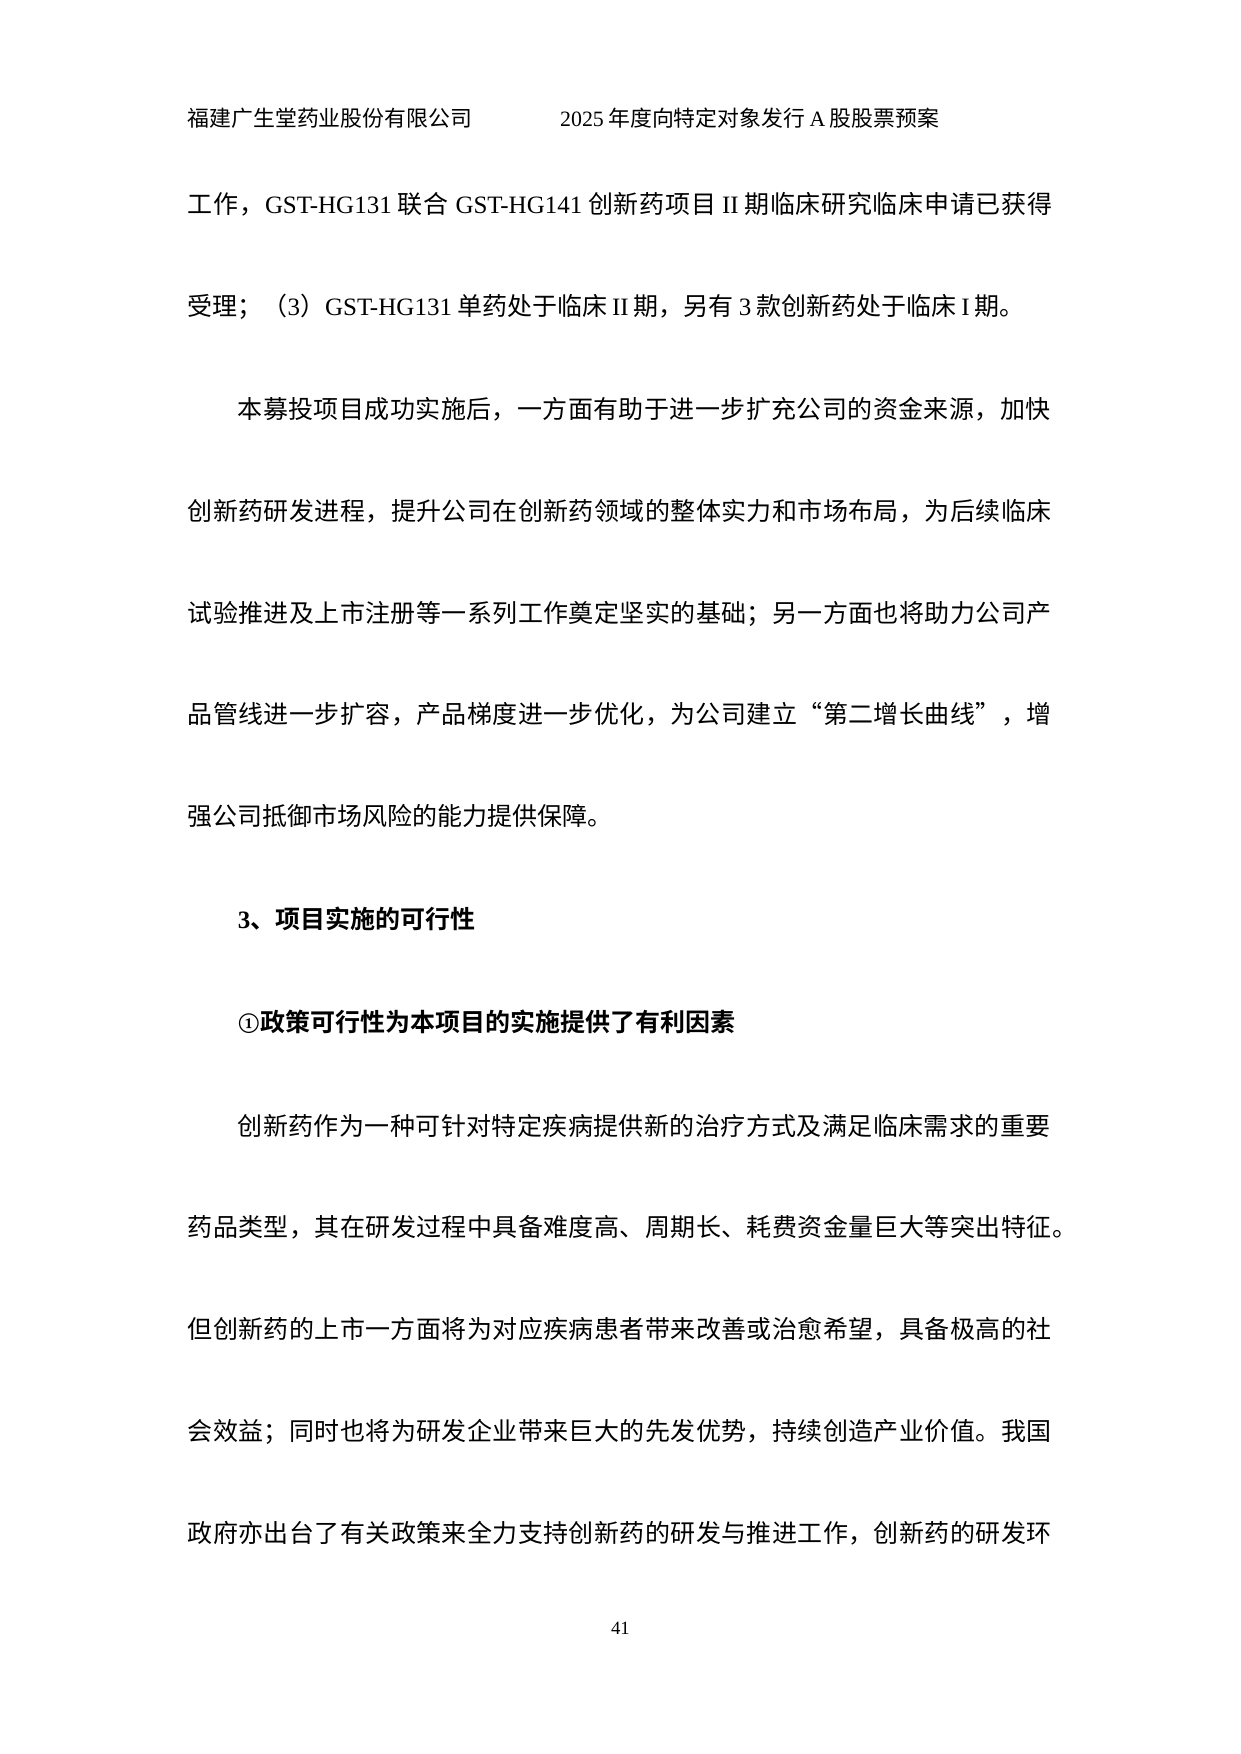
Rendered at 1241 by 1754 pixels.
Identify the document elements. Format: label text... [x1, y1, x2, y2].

text 本募投项目成功实施后，一方面有助于进一步扩充公司的资金来源，加快创新药研发进程，提升公司在创新药领域的整体实力和市场布局，为后续临床试验推进及上市注册等一系列工作奠定坚实的基础；另一方面也将助力公司产品管线进一步扩容，产品梯度进一步优化，为公司建立“第二增长曲线”，增强公司抵御市场风险的能力提供保障。 [187, 373, 1053, 849]
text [187, 1090, 1053, 1566]
text 3、项目实施的可行性 [187, 884, 1053, 952]
text ①政策可行性为本项目的实施提供了有利因素 [187, 987, 1053, 1055]
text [187, 169, 1053, 338]
